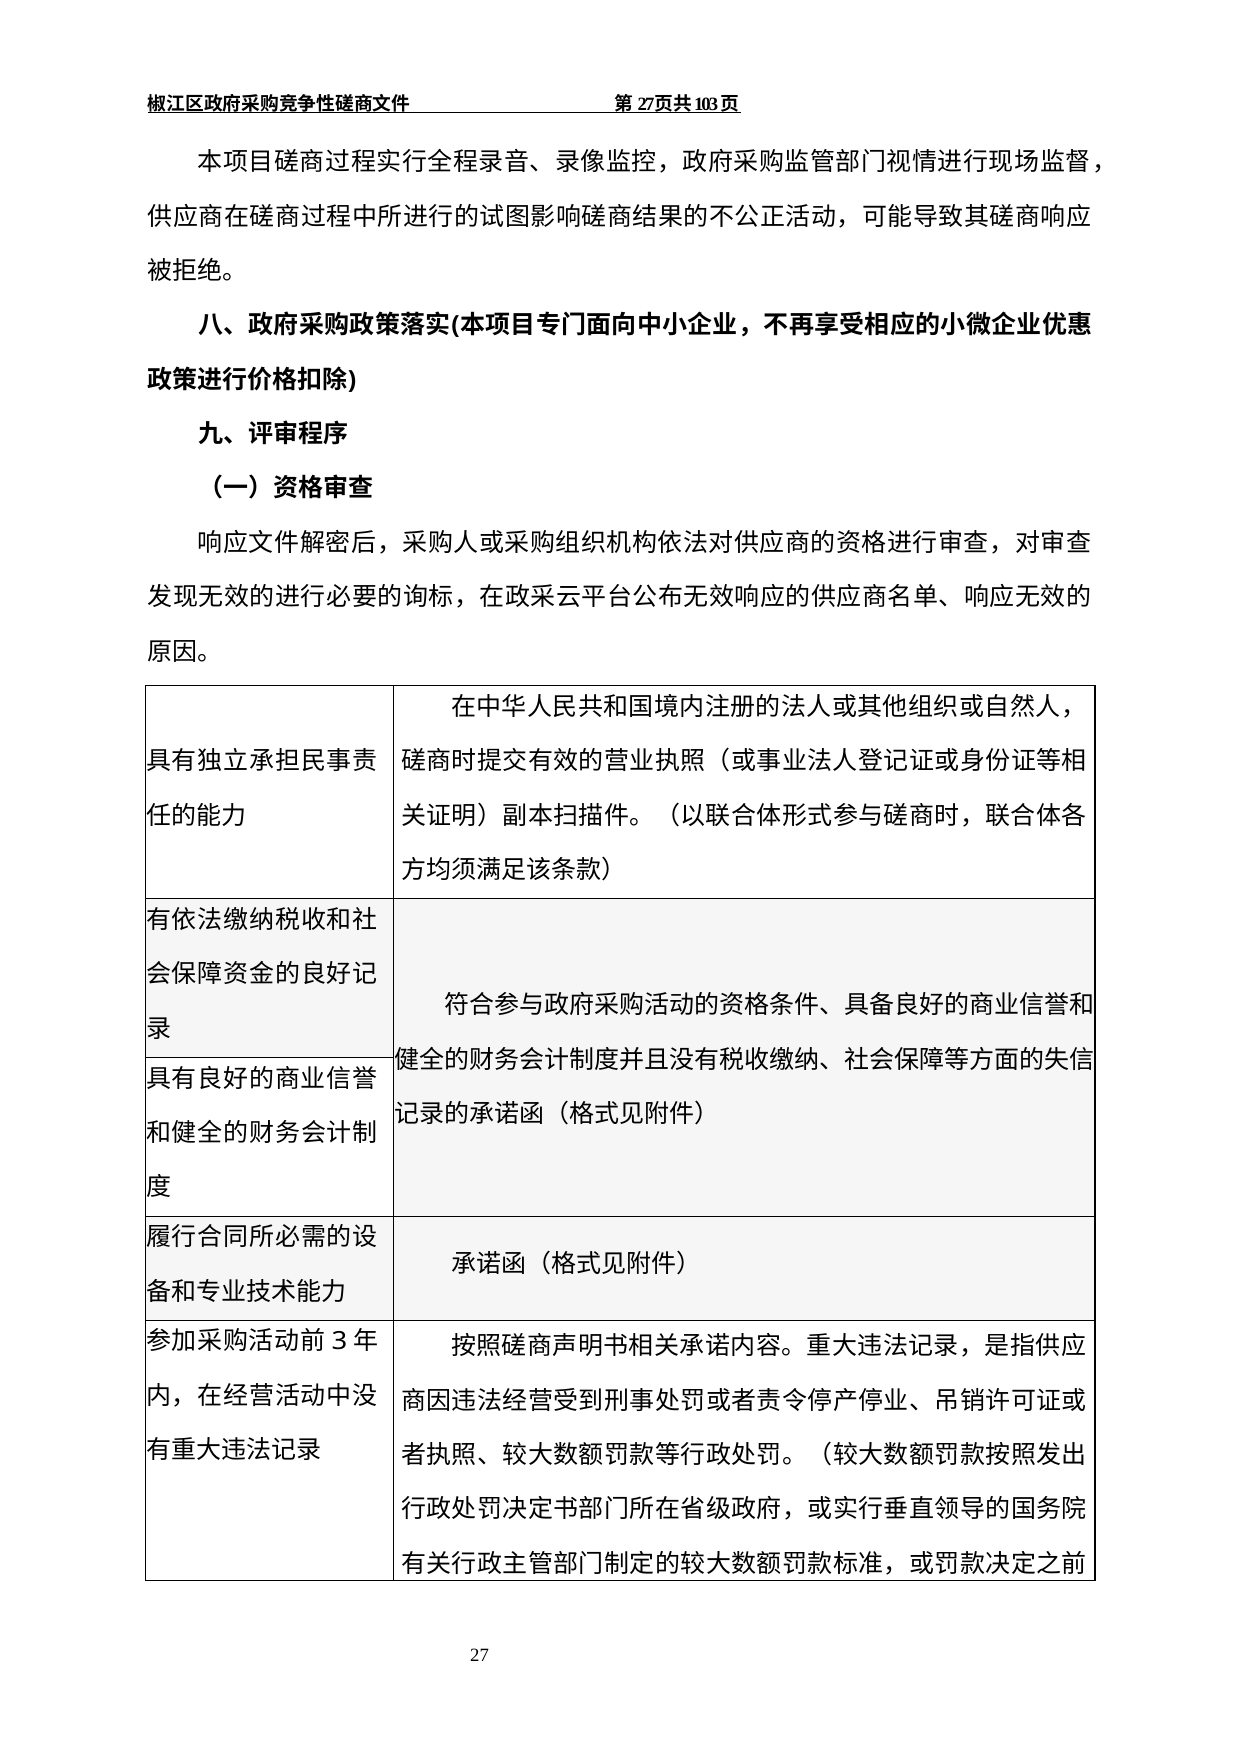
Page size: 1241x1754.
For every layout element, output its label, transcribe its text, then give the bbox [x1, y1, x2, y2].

table_cell 具有良好的商业信誉和健全的财务会计制度 [146, 1058, 393, 1216]
table_cell 履行合同所必需的设备和专业技术能力 [146, 1217, 393, 1320]
text （一）资格审查 [148, 468, 1092, 504]
table_cell 有依法缴纳税收和社会保障资金的良好记录 [146, 899, 393, 1057]
table_cell 符合参与政府采购活动的资格条件、具备良好的商业信誉和健全的财务会计制度并且没有税收缴纳、社会保障等方面的失信记录的承诺函（格式见附件） [394, 899, 1094, 1216]
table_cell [146, 1321, 393, 1579]
text 本项目磋商过程实行全程录音、录像监控，政府采购监管部门视情进行现场监督，供应商在磋商过程中所进行的试图影响磋商结果的不公正活动，可能导致其磋商响应被拒绝。 [148, 142, 1092, 287]
text 八、政府采购政策落实(本项目专门面向中小企业，不再享受相应的小微企业优惠政策进行价格扣除) [148, 305, 1092, 395]
table_header 在中华人民共和国境内注册的法人或其他组织或自然人，磋商时提交有效的营业执照（或事业法人登记证或身份证等相关证明）副本扫描件。（以联合体形式参与磋商时，联合体各方均须满足该条款） [394, 686, 1094, 898]
table_cell 承诺函（格式见附件） [394, 1217, 1094, 1320]
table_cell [394, 1321, 1094, 1579]
table_header 具有独立承担民事责任的能力 [146, 686, 393, 898]
text 响应文件解密后，采购人或采购组织机构依法对供应商的资格进行审查，对审查发现无效的进行必要的询标，在政采云平台公布无效响应的供应商名单、响应无效的原因。 [148, 522, 1092, 667]
text 九、评审程序 [148, 413, 1092, 450]
